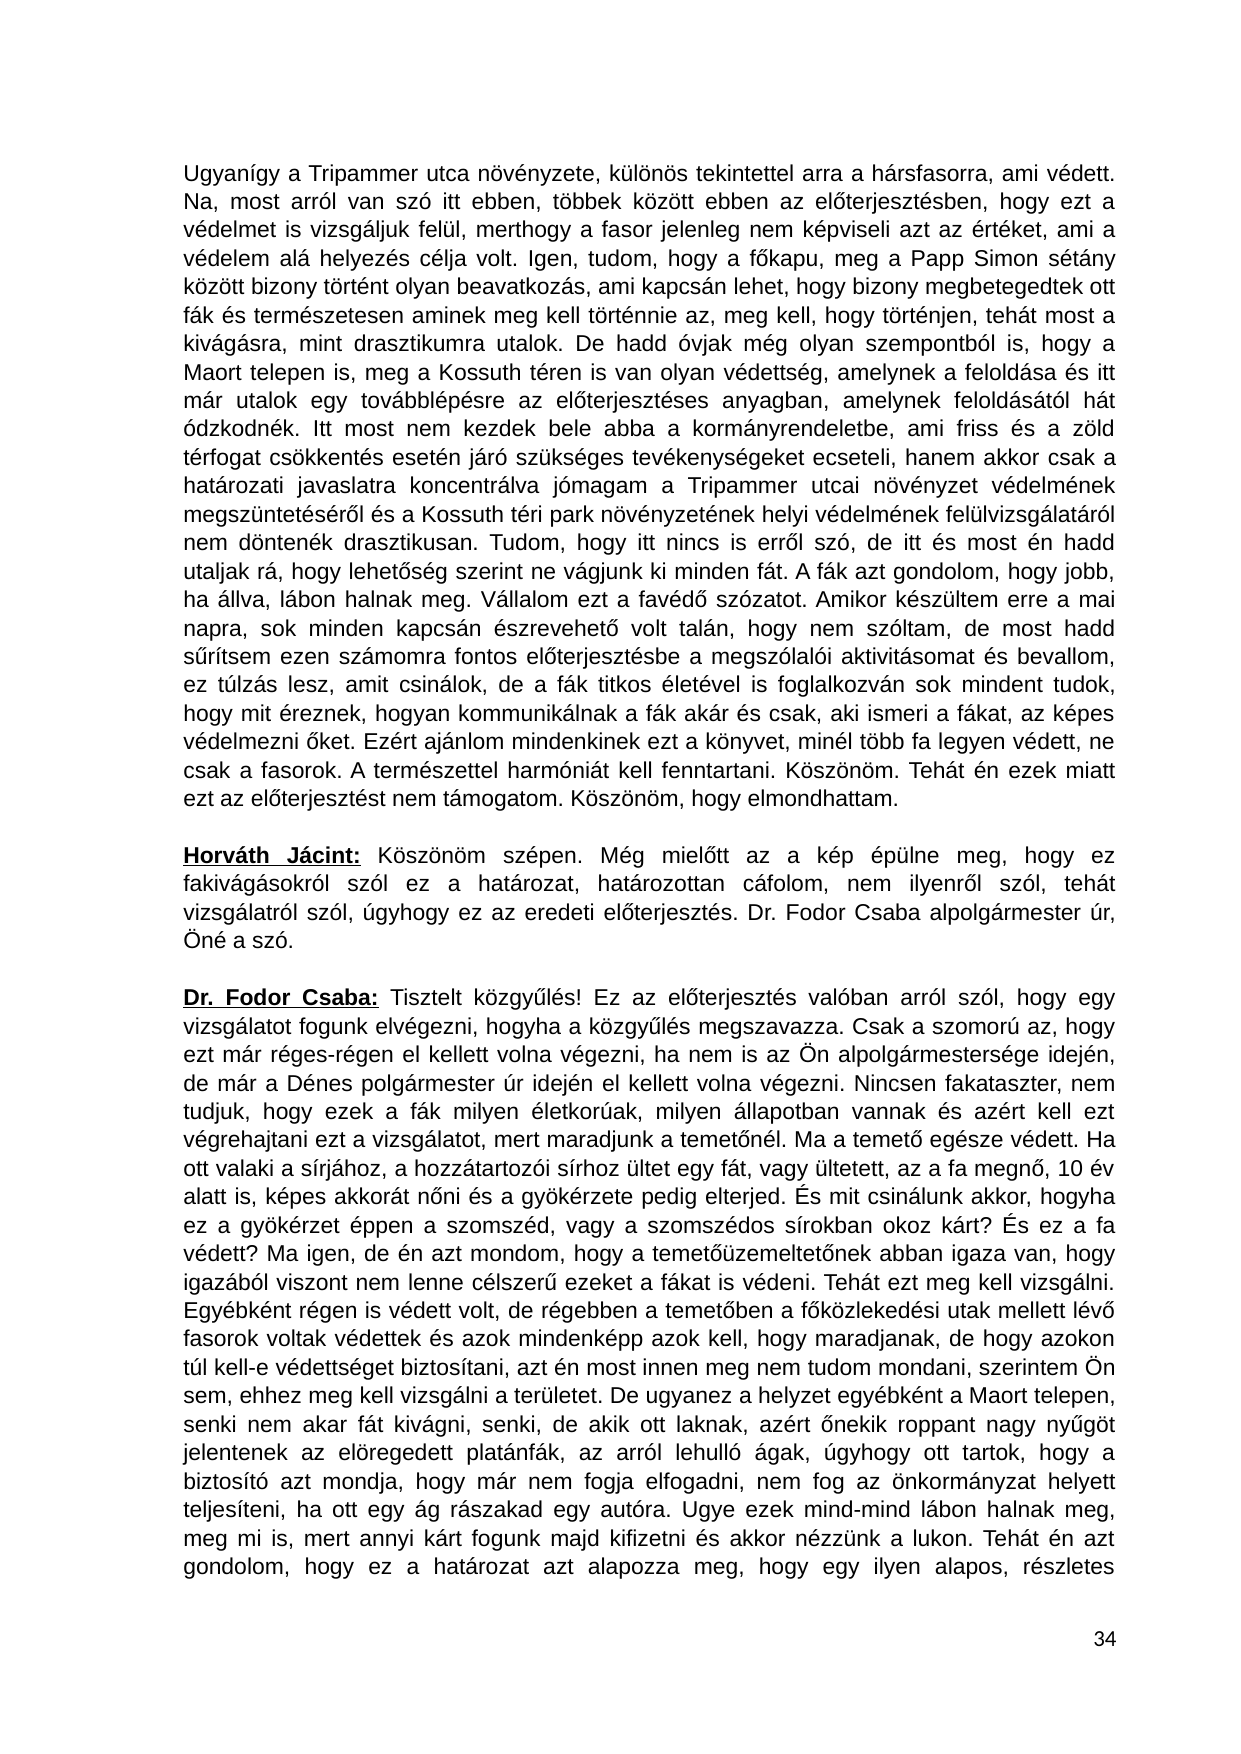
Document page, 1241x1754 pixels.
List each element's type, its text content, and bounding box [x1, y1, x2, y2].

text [183, 984, 1116, 1579]
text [183, 159, 1116, 811]
text Horváth Jácint: Köszönöm szépen. Még mielőtt az a kép épülne meg, hogy ez fakivágásokról szól ez a határozat, határozottan cáfolom, nem ilyenről szól, tehát vizsgálatról szól, úgyhogy ez az eredeti előterjesztés. Dr. Fodor Csaba alpolgármester úr, Öné a szó. [183, 842, 1116, 954]
